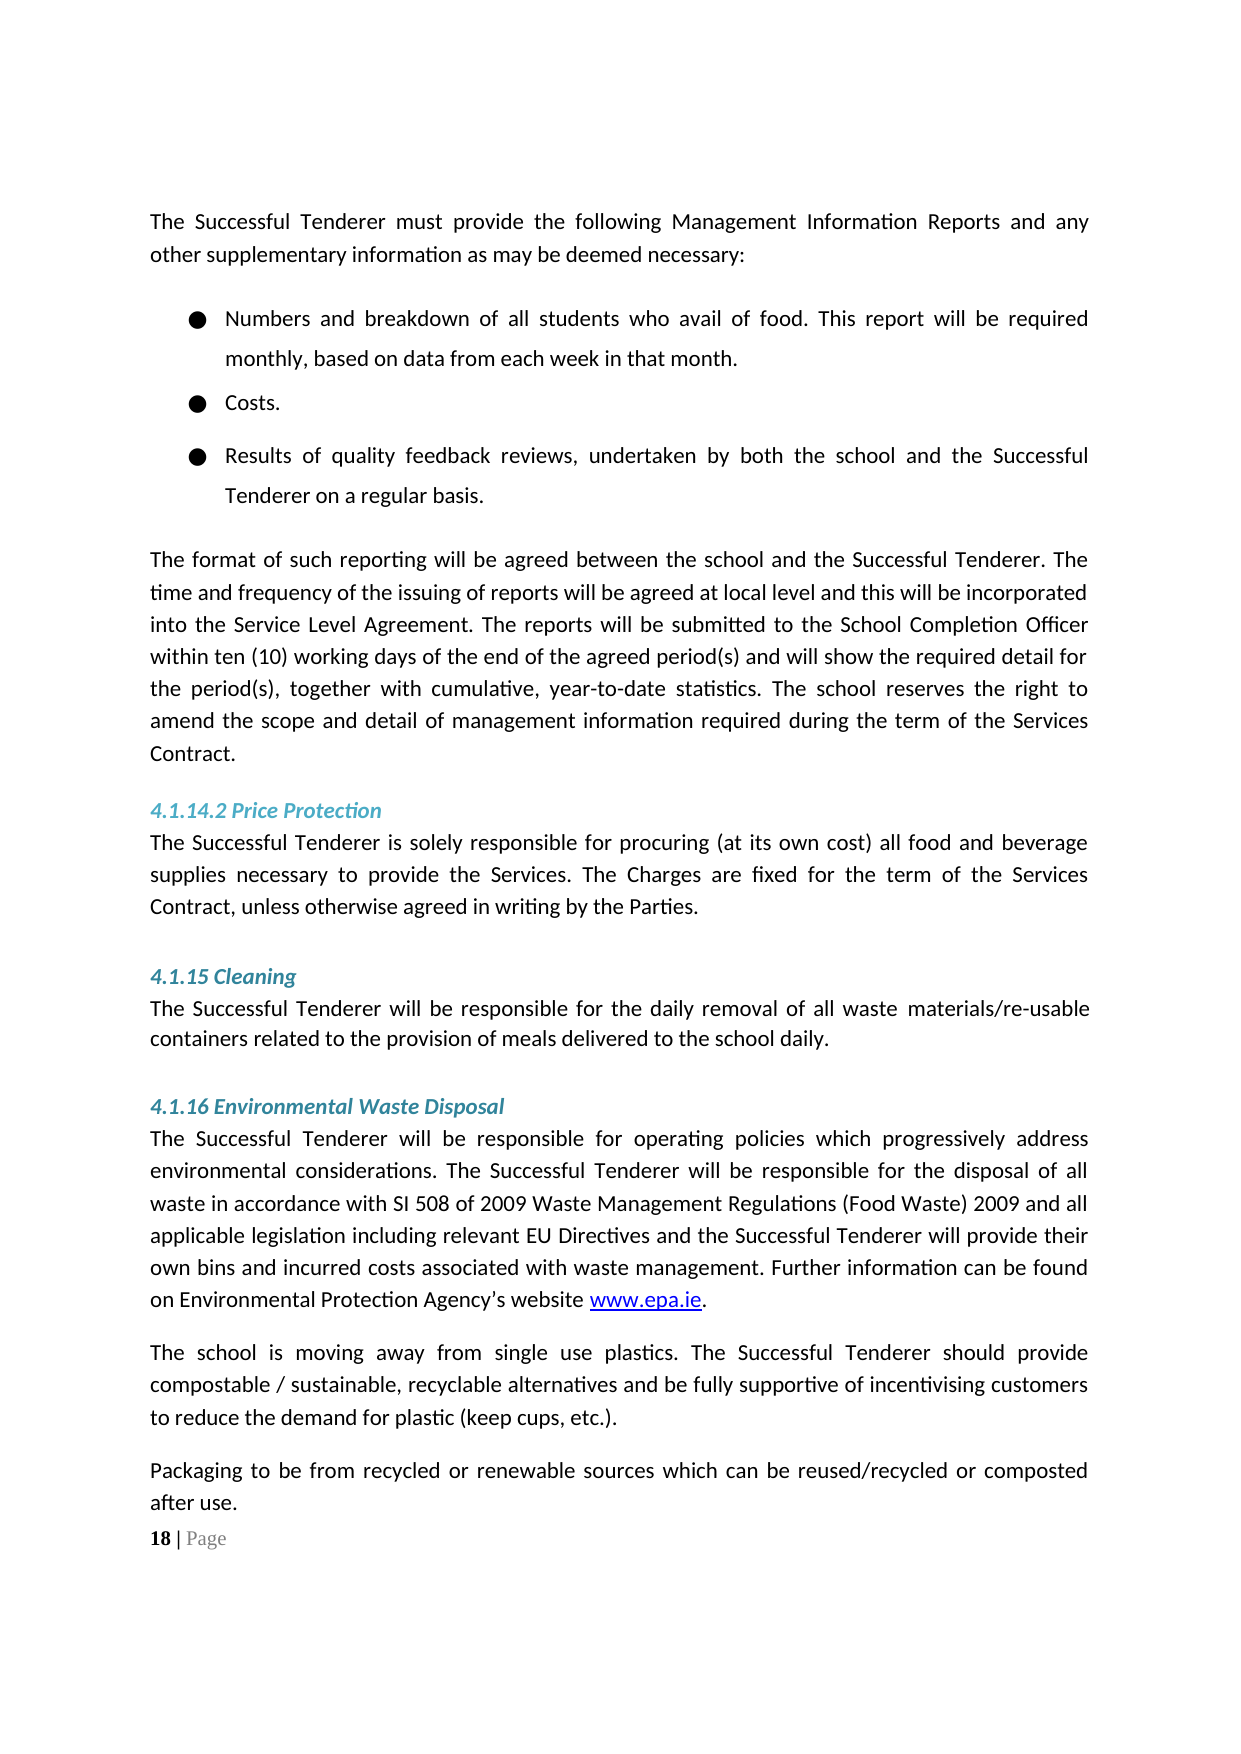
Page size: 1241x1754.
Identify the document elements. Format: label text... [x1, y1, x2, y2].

text Packaging to be from recycled or renewable sources which can be reused/recycled or composted after use. [150, 1456, 1090, 1516]
text The format of such reporting will be agreed between the school and the Successful Tenderer. The time and frequency of the issuing of reports will be agreed at local level and this will be incorporated into the Service Level Agreement. The reports will be submitted to the School Completion Officer within ten (10) working days of the end of the agreed period(s) and will show the required detail for the period(s), together with cumulative, year-to-date statistics. The school reserves the right to amend the scope and detail of management information required during the term of the Services Contract. [150, 546, 1090, 767]
list Costs. [187, 376, 1090, 423]
subtitle 4.1.16 Environmental Waste Disposal [150, 1092, 1090, 1120]
subtitle 4.1.15 Cleaning [150, 962, 1090, 990]
list Results of quality feedback reviews, undertaken by both the school and the Successful Tenderer on a regular basis. [187, 430, 1090, 509]
text The Successful Tenderer will be responsible for operating policies which progressively address environmental considerations. The Successful Tenderer will be responsible for the disposal of all waste in accordance with SI 508 of 2009 Waste Management Regulations (Food Waste) 2009 and all applicable legislation including relevant EU Directives and the Successful Tenderer will provide their own bins and incurred costs associated with waste management. Further information can be found on Environmental Protection Agency’s website www.epa.ie. [150, 1124, 1090, 1313]
list Numbers and breakdown of all students who avail of food. This report will be required monthly, based on data from each week in that month. [187, 293, 1090, 372]
subtitle 4.1.14.2 Price Protection [150, 796, 1090, 824]
text The school is moving away from single use plastics. The Successful Tenderer should provide compostable / sustainable, recyclable alternatives and be fully supportive of incentivising customers to reduce the demand for plastic (keep cups, etc.). [150, 1338, 1090, 1431]
text The Successful Tenderer will be responsible for the daily removal of all waste materials/re-usable containers related to the provision of meals delivered to the school daily. [150, 994, 1090, 1052]
text The Successful Tenderer must provide the following Management Information Reports and any other supplementary information as may be deemed necessary: [150, 207, 1090, 268]
text The Successful Tenderer is solely responsible for procuring (at its own cost) all food and beverage supplies necessary to provide the Services. The Charges are fixed for the term of the Services Contract, unless otherwise agreed in writing by the Parties. [150, 828, 1090, 920]
